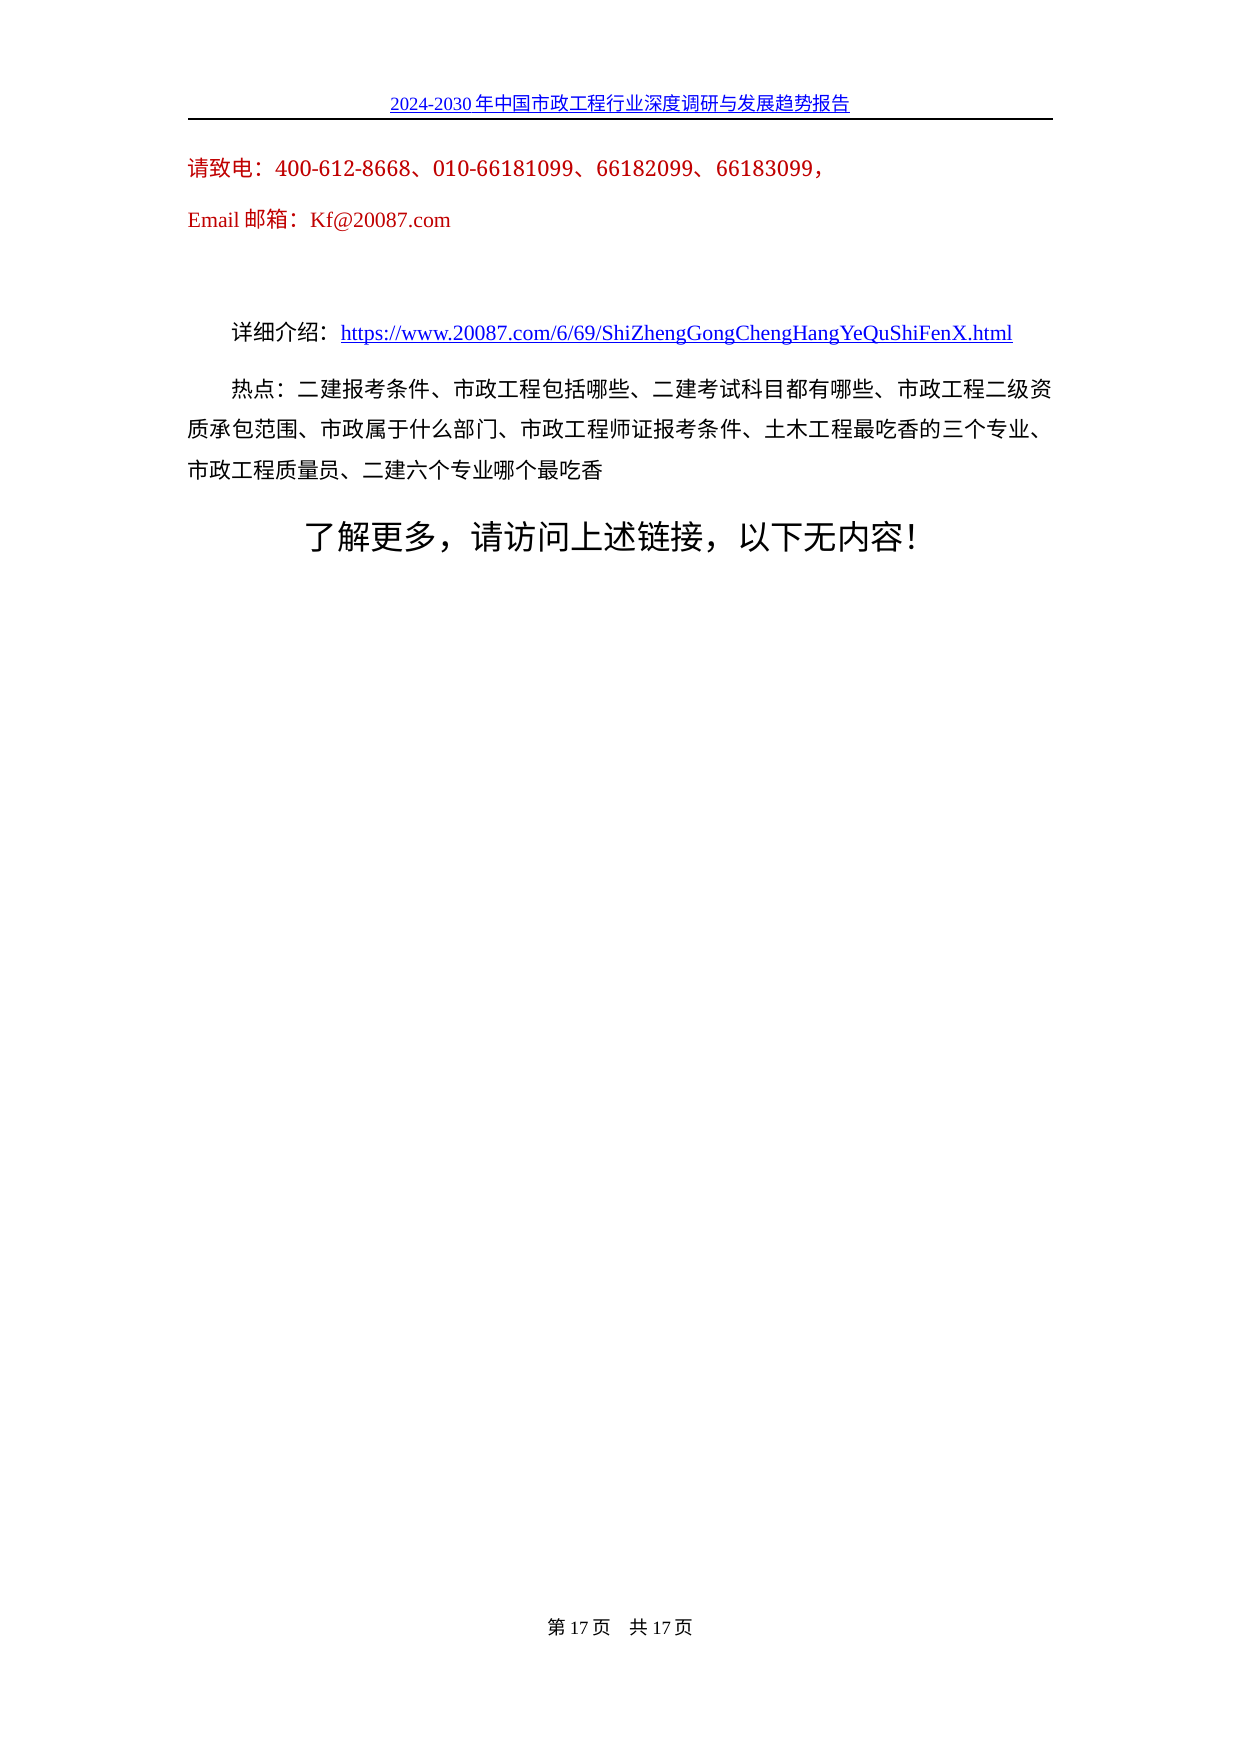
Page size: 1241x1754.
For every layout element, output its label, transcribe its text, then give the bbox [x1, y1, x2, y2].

text 请致电：400-612-8668、010-66181099、66182099、66183099， [187, 150, 1053, 183]
text Email邮箱：Kf@20087.com [187, 202, 1053, 234]
text 热点：二建报考条件、市政工程包括哪些、二建考试科目都有哪些、市政工程二级资质承包范围、市政属于什么部门、市政工程师证报考条件、土木工程最吃香的三个专业、市政工程质量员、二建六个专业哪个最吃香 [187, 371, 1053, 485]
title 了解更多，请访问上述链接，以下无内容！ [187, 503, 1053, 568]
text 详细介绍：https://www.20087.com/6/69/ShiZhengGongChengHangYeQuShiFenX.html [187, 315, 1053, 347]
